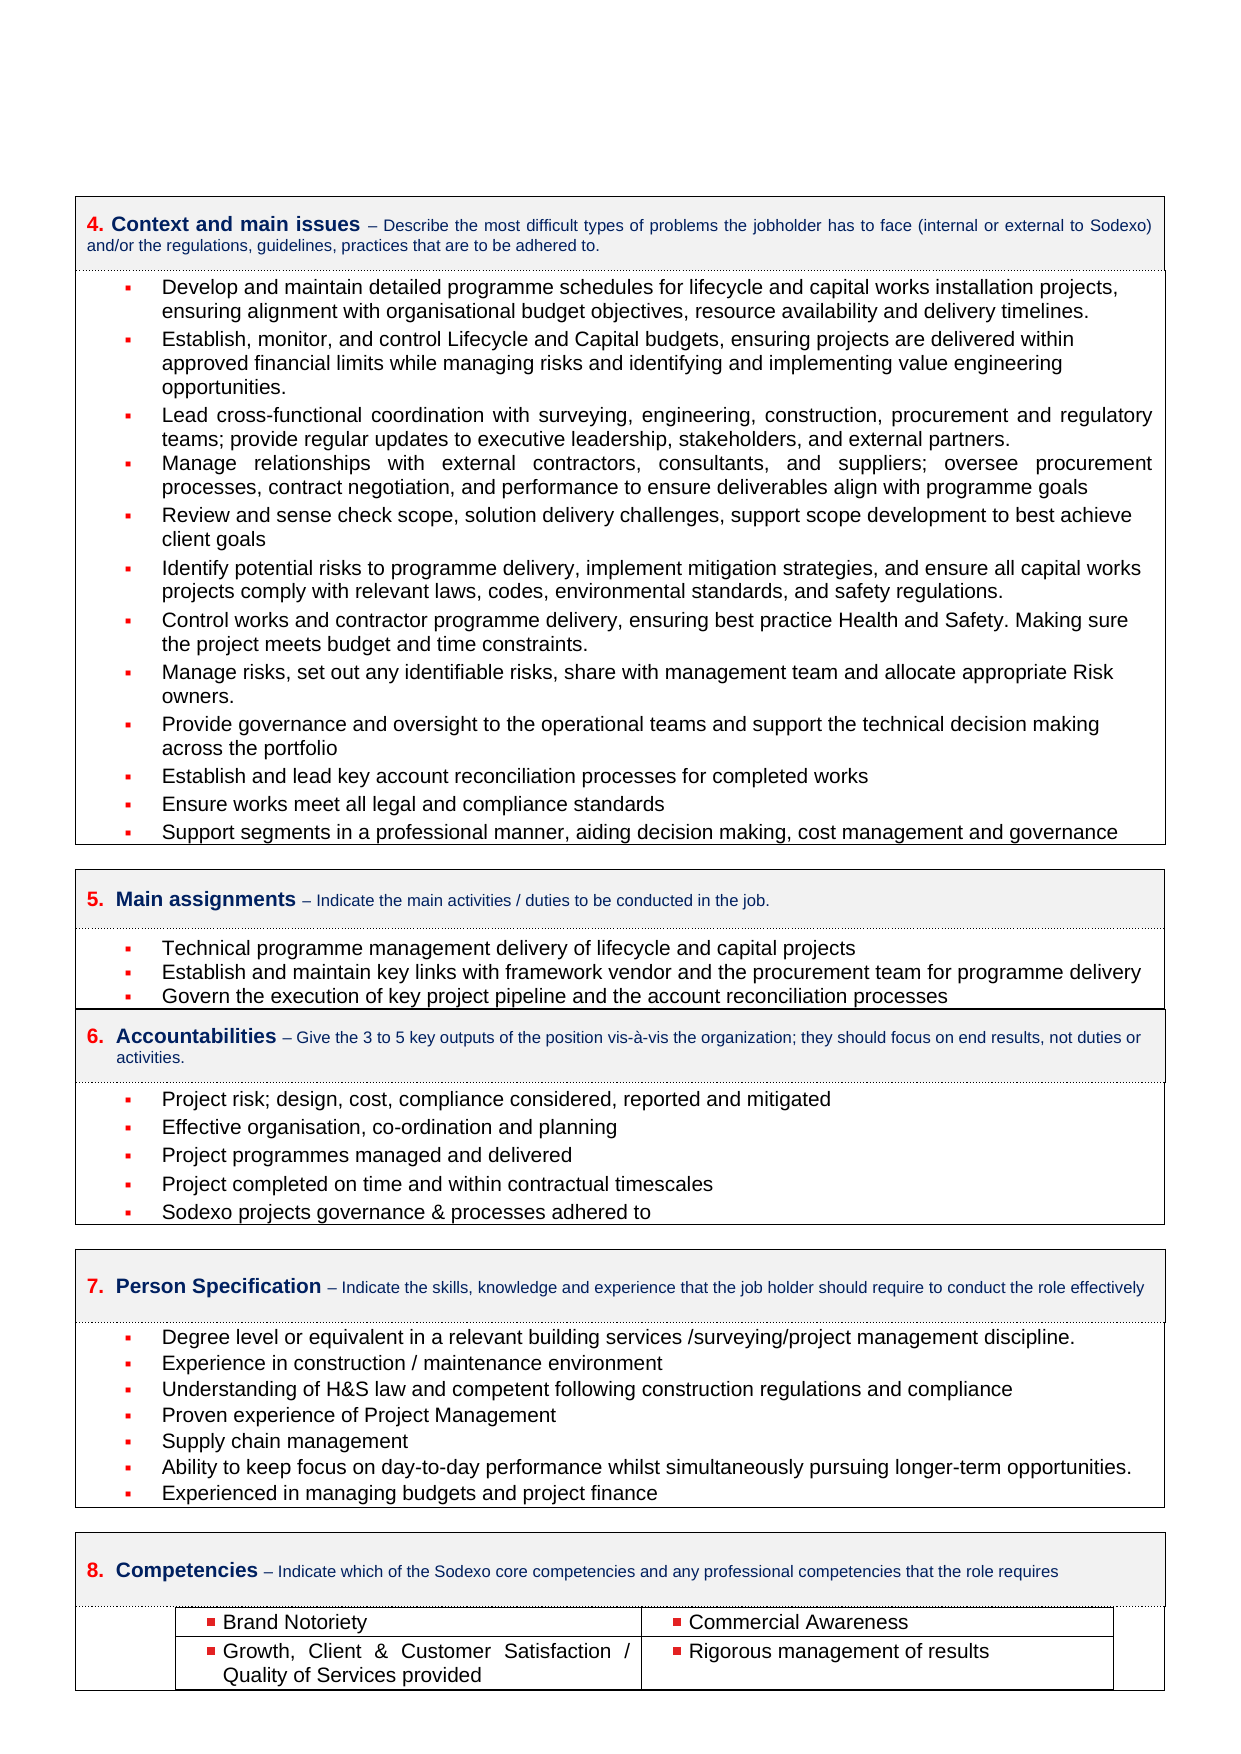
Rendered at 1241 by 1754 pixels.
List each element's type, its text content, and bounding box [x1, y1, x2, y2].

table_header 8. Competencies – Indicate which of the Sodexo core competencies and any professional competencies that the role requires [76, 1533, 1165, 1606]
table_cell Technical programme management delivery of lifecycle and capital projects Establish and maintain key links with framework vendor and the procurement team for programme delivery Govern the execution of key project pipeline and the account reconciliation processes [76, 928, 1164, 1007]
table_cell [76, 1606, 175, 1690]
table_cell [642, 1637, 1113, 1689]
table_header 7. Person Specification – Indicate the skills, knowledge and experience that the job holder should require to conduct the role effectively [76, 1250, 1165, 1322]
table_cell [176, 1608, 641, 1636]
table_header 5. Main assignments – Indicate the main activities / duties to be conducted in the job. [76, 870, 1164, 928]
table_header 6. Accountabilities – Give the 3 to 5 key outputs of the position vis-à-vis the organization; they should focus on end results, not duties or activities. [76, 1010, 1165, 1082]
table_cell Degree level or equivalent in a relevant building services /surveying/project management discipline. Experience in construction / maintenance environment Understanding of H&S law and competent following construction regulations and compliance Proven experience of Project Management Supply chain management Ability to keep focus on day-to-day performance whilst simultaneously pursuing longer-term opportunities. Experienced in managing budgets and project finance [76, 1322, 1164, 1507]
table_cell [176, 1637, 641, 1689]
table_cell [642, 1608, 1113, 1636]
table_cell [1114, 1606, 1164, 1690]
table_cell Project risk; design, cost, compliance considered, reported and mitigated Effective organisation, co-ordination and planning Project programmes managed and delivered Project completed on time and within contractual timescales Sodexo projects governance & processes adhered to [76, 1082, 1164, 1223]
table_cell Develop and maintain detailed programme schedules for lifecycle and capital works installation projects, ensuring alignment with organisational budget objectives, resource availability and delivery timelines. Establish, monitor, and control Lifecycle and Capital budgets, ensuring projects are delivered within approved financial limits while managing risks and identifying and implementing value engineering opportunities. Lead cross-functional coordination with surveying, engineering, construction, procurement and regulatory teams; provide regular updates to executive leadership, stakeholders, and external partners. Manage relationships with external contractors, consultants, and suppliers; oversee procurement processes, contract negotiation, and performance to ensure deliverables align with programme goals Review and sense check scope, solution delivery challenges, support scope development to best achieve client goals Identify potential risks to programme delivery, implement mitigation strategies, and ensure all capital works projects comply with relevant laws, codes, environmental standards, and safety regulations. Control works and contractor programme delivery, ensuring best practice Health and Safety. Making sure the project meets budget and time constraints. Manage risks, set out any identifiable risks, share with management team and allocate appropriate Risk owners. Provide governance and oversight to the operational teams and support the technical decision making across the portfolio Establish and lead key account reconciliation processes for completed works Ensure works meet all legal and compliance standards Support segments in a professional manner, aiding decision making, cost management and governance [76, 270, 1165, 844]
table_header 4. Context and main issues – Describe the most difficult types of problems the jobholder has to face (internal or external to Sodexo) and/or the regulations, guidelines, practices that are to be adhered to. [76, 197, 1164, 270]
